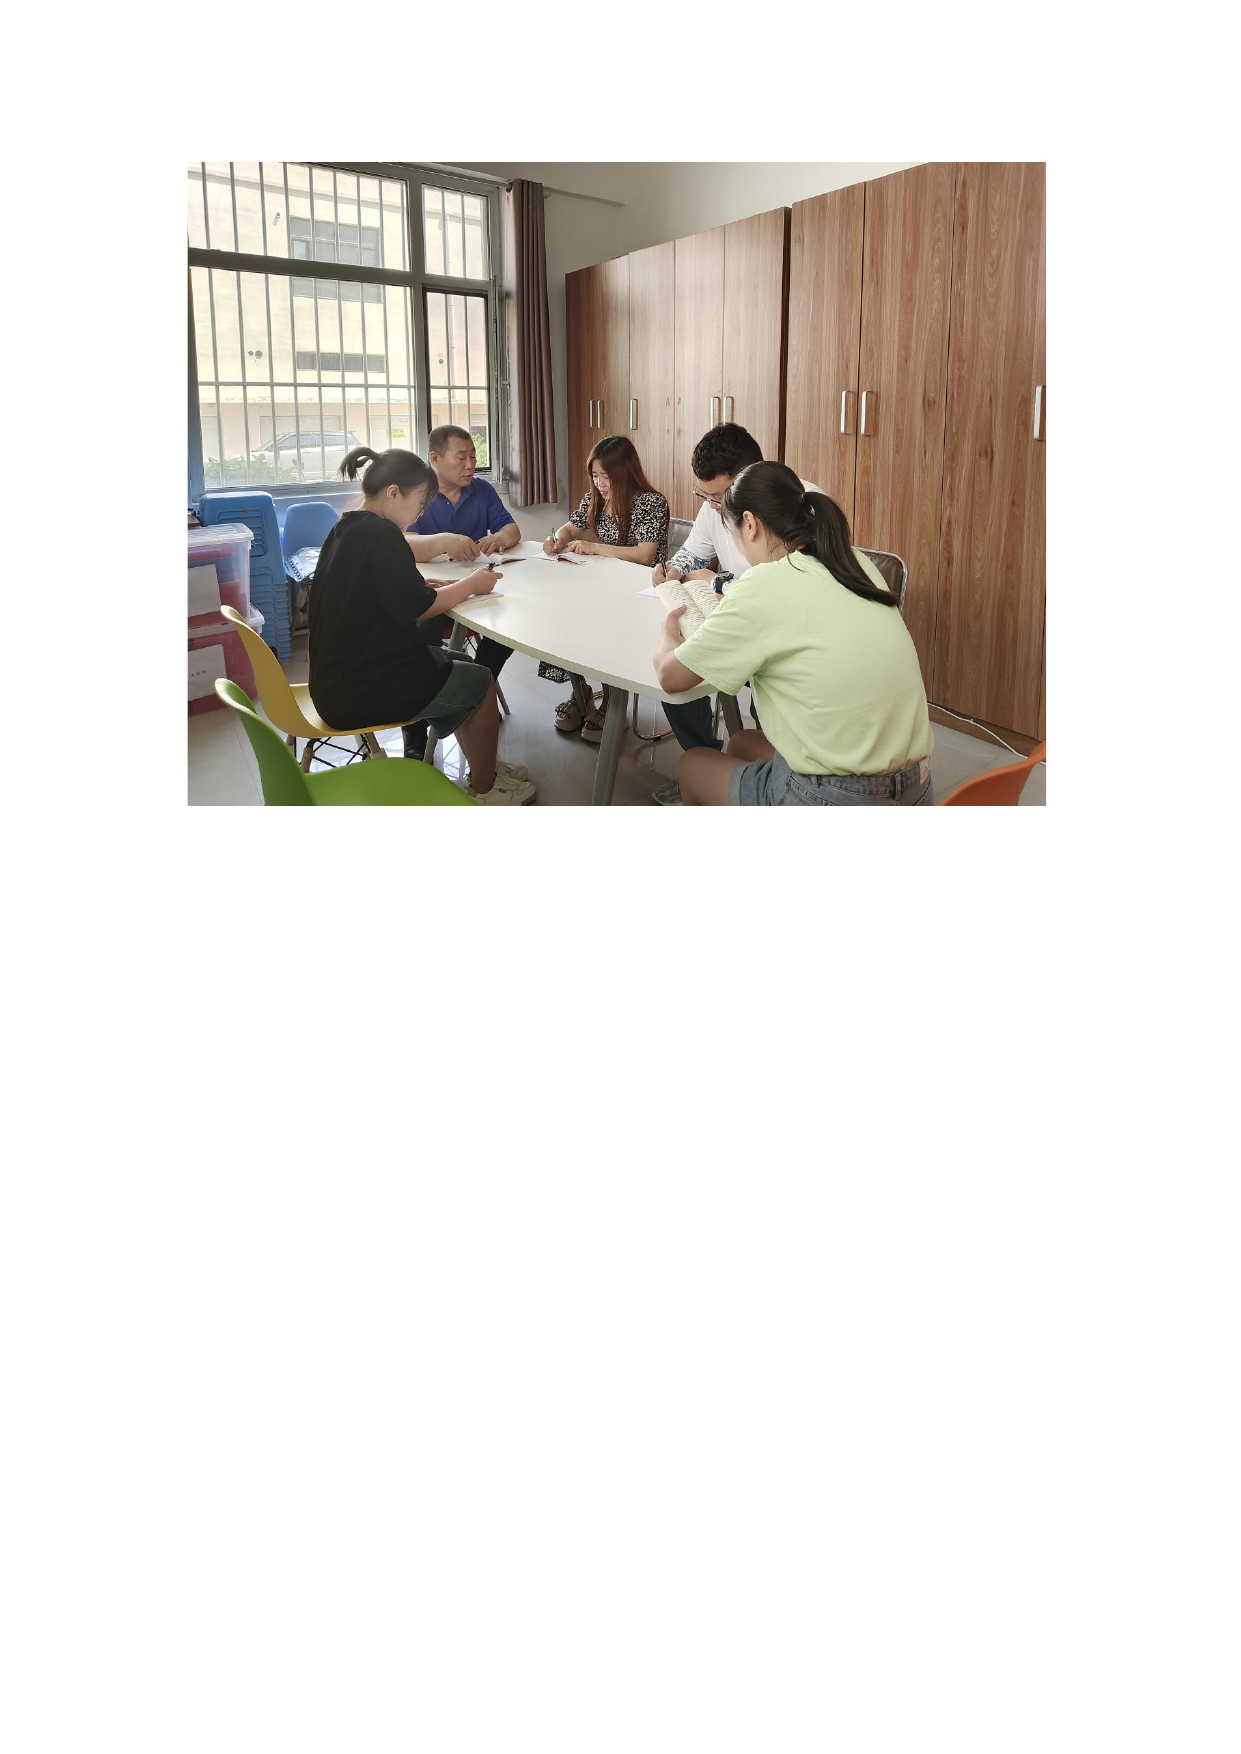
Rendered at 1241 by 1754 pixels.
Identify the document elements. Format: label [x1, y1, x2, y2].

picture [187, 162, 1047, 806]
